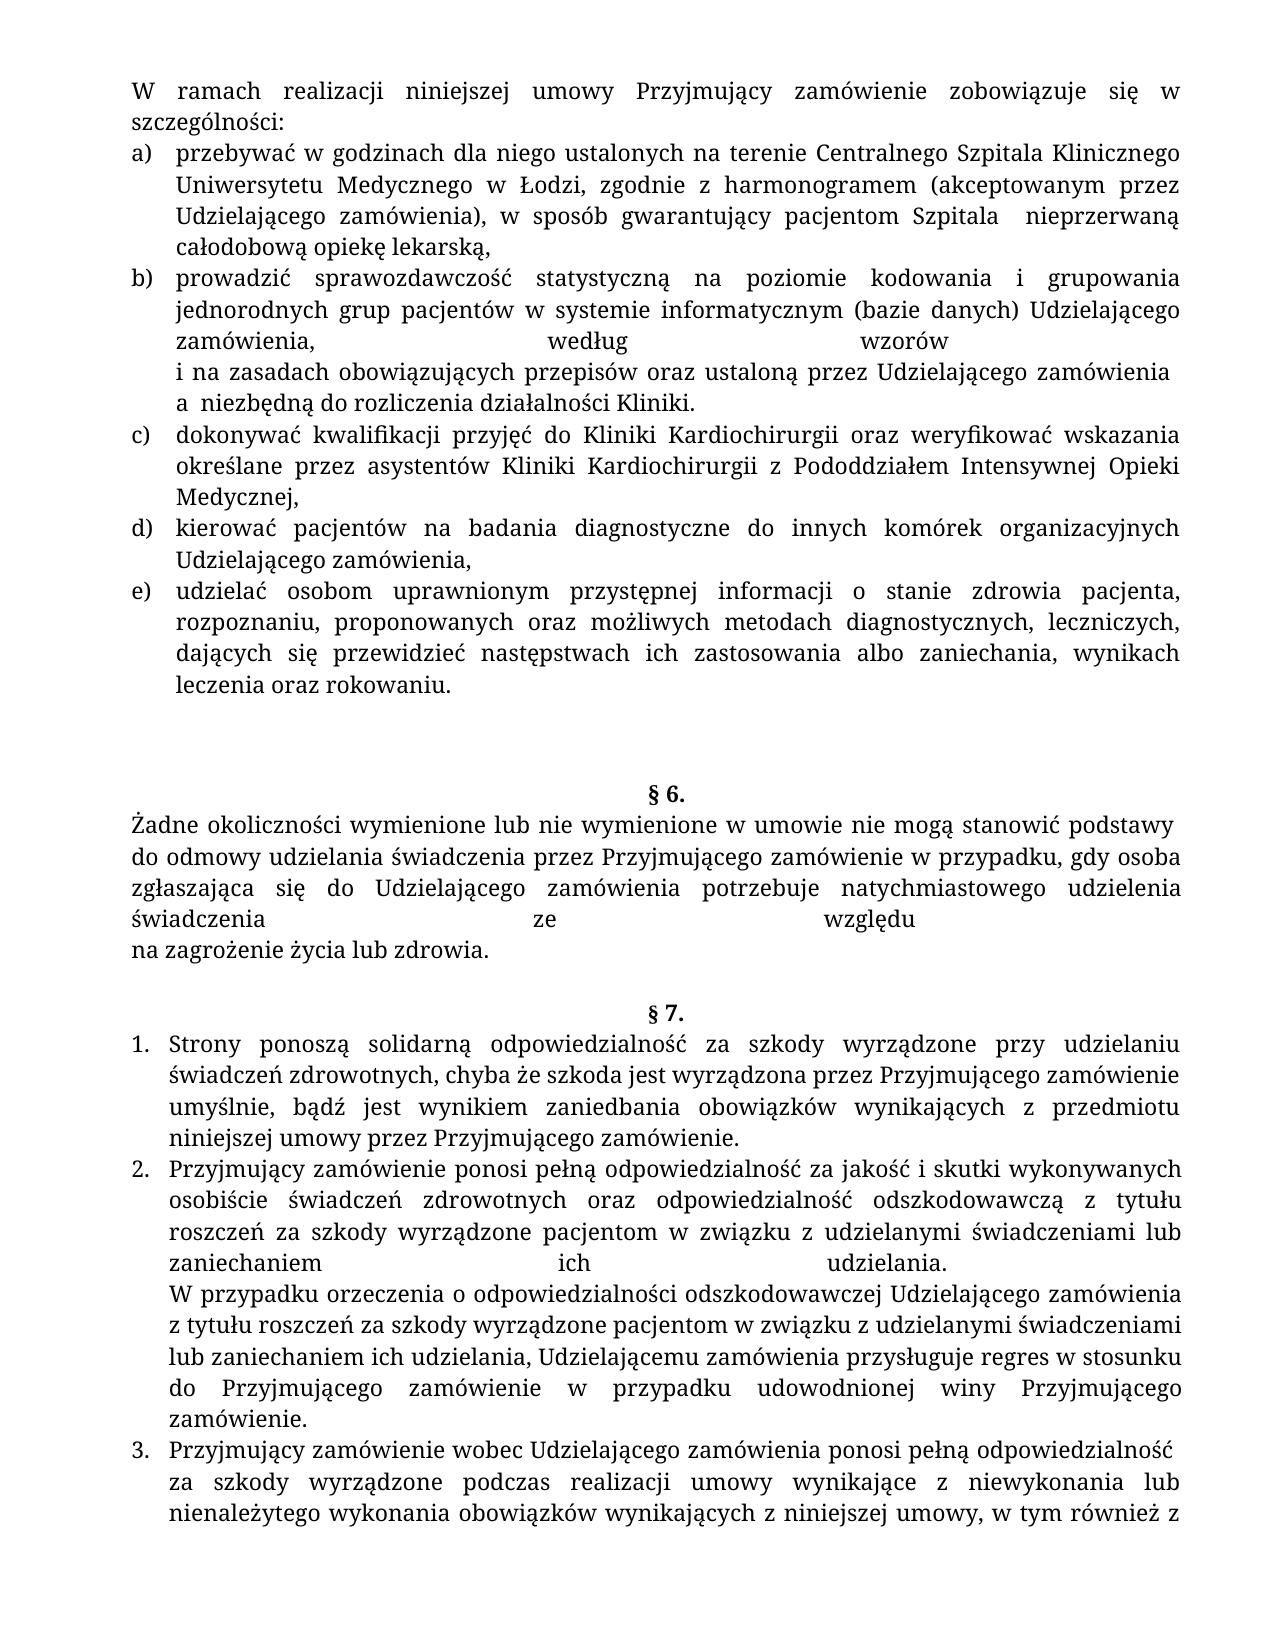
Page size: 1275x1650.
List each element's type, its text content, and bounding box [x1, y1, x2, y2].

text W ramach realizacji niniejszej umowy Przyjmujący zamówienie zobowiązuje się w szczególności: [131, 75, 1181, 137]
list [131, 1434, 1181, 1528]
list prowadzić sprawozdawczość statystyczną na poziomie kodowania i grupowania jednorodnych grup pacjentów w systemie informatycznym (bazie danych) Udzielającego zamówienia, według wzorów i na zasadach obowiązujących przepisów oraz ustaloną przez Udzielającego zamówienia a niezbędną do rozliczenia działalności Kliniki. [131, 262, 1181, 419]
list Strony ponoszą solidarną odpowiedzialność za szkody wyrządzone przy udzielaniu świadczeń zdrowotnych, chyba że szkoda jest wyrządzona przez Przyjmującego zamówienie umyślnie, bądź jest wynikiem zaniedbania obowiązków wynikających z przedmiotu niniejszej umowy przez Przyjmującego zamówienie. [131, 1028, 1181, 1153]
text 6. [574, 778, 1181, 809]
text Żadne okoliczności wymienione lub nie wymienione w umowie nie mogą stanowić podstawy do odmowy udzielania świadczenia przez Przyjmującego zamówienie w przypadku, gdy osoba zgłaszająca się do Udzielającego zamówienia potrzebuje natychmiastowego udzielenia świadczenia ze względu na zagrożenie życia lub zdrowia. [131, 809, 1183, 966]
list dokonywać kwalifikacji przyjęć do Kliniki Kardiochirurgii oraz weryfikować wskazania określane przez asystentów Kliniki Kardiochirurgii z Pododdziałem Intensywnej Opieki Medycznej, [131, 419, 1181, 512]
list kierować pacjentów na badania diagnostyczne do innych komórek organizacyjnych Udzielającego zamówienia, [131, 512, 1181, 575]
list przebywać w godzinach dla niego ustalonych na terenie Centralnego Szpitala Klinicznego Uniwersytetu Medycznego w Łodzi, zgodnie z harmonogramem (akceptowanym przez Udzielającego zamówienia), w sposób gwarantujący pacjentom Szpitala nieprzerwaną całodobową opiekę lekarską, [131, 137, 1181, 262]
list 7. [206, 997, 1181, 1028]
list Przyjmujący zamówienie ponosi pełną odpowiedzialność za jakość i skutki wykonywanych osobiście świadczeń zdrowotnych oraz odpowiedzialność odszkodowawczą z tytułu roszczeń za szkody wyrządzone pacjentom w związku z udzielanymi świadczeniami lub zaniechaniem ich udzielania. W przypadku orzeczenia o odpowiedzialności odszkodowawczej Udzielającego zamówienia z tytułu roszczeń za szkody wyrządzone pacjentom w związku z udzielanymi świadczeniami lub zaniechaniem ich udzielania, Udzielającemu zamówienia przysługuje regres w stosunku do Przyjmującego zamówienie w przypadku udowodnionej winy Przyjmującego zamówienie. [131, 1153, 1183, 1434]
list udzielać osobom uprawnionym przystępnej informacji o stanie zdrowia pacjenta, rozpoznaniu, proponowanych oraz możliwych metodach diagnostycznych, leczniczych, dających się przewidzieć następstwach ich zastosowania albo zaniechania, wynikach leczenia oraz rokowaniu. [131, 575, 1181, 700]
